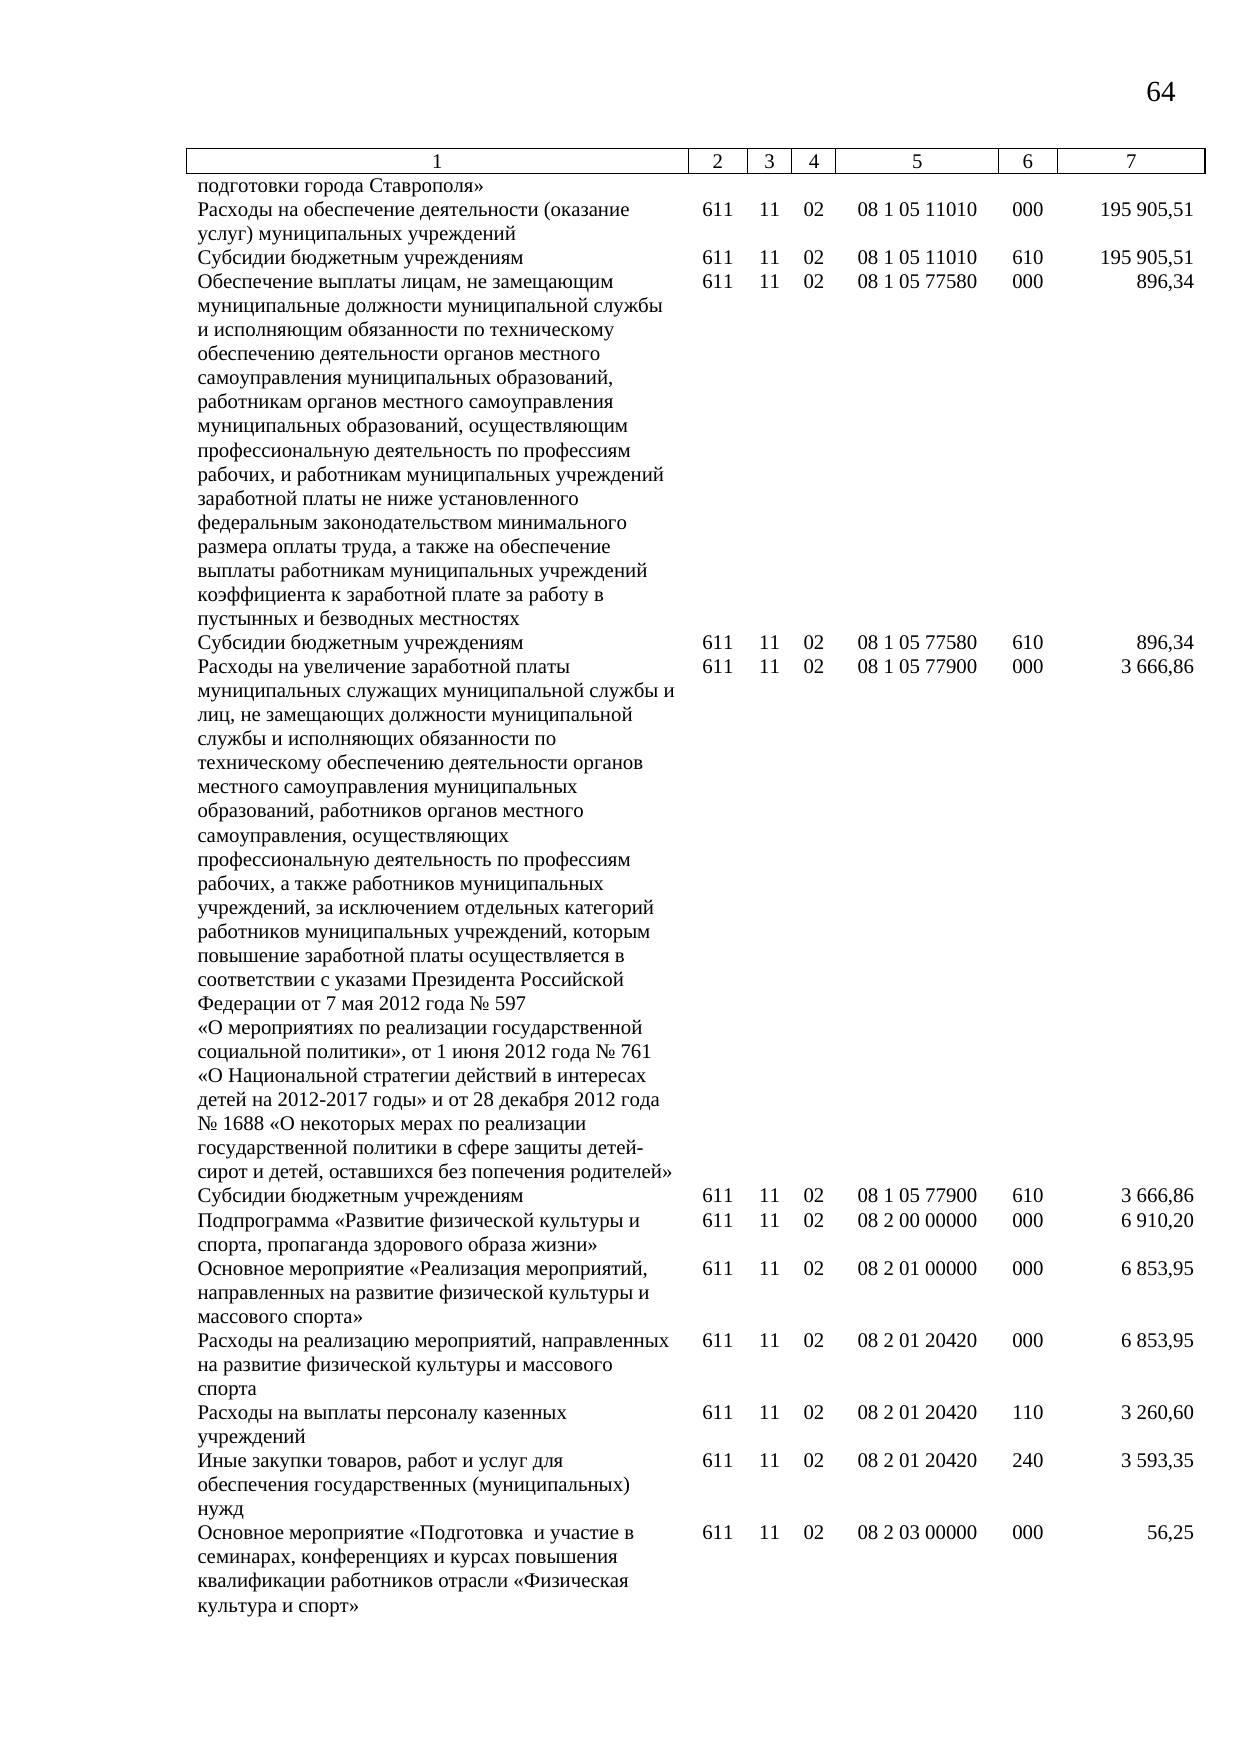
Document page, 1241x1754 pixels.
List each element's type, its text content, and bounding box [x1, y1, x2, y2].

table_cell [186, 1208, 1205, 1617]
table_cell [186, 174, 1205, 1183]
table_header 4 [792, 149, 835, 173]
table_header 1 [187, 149, 688, 173]
table_header 5 [836, 149, 998, 173]
table_header 2 [689, 149, 747, 173]
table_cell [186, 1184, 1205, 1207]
table_header 3 [748, 149, 791, 173]
table_header 6 [999, 149, 1057, 173]
table_header 7 [1058, 149, 1204, 173]
